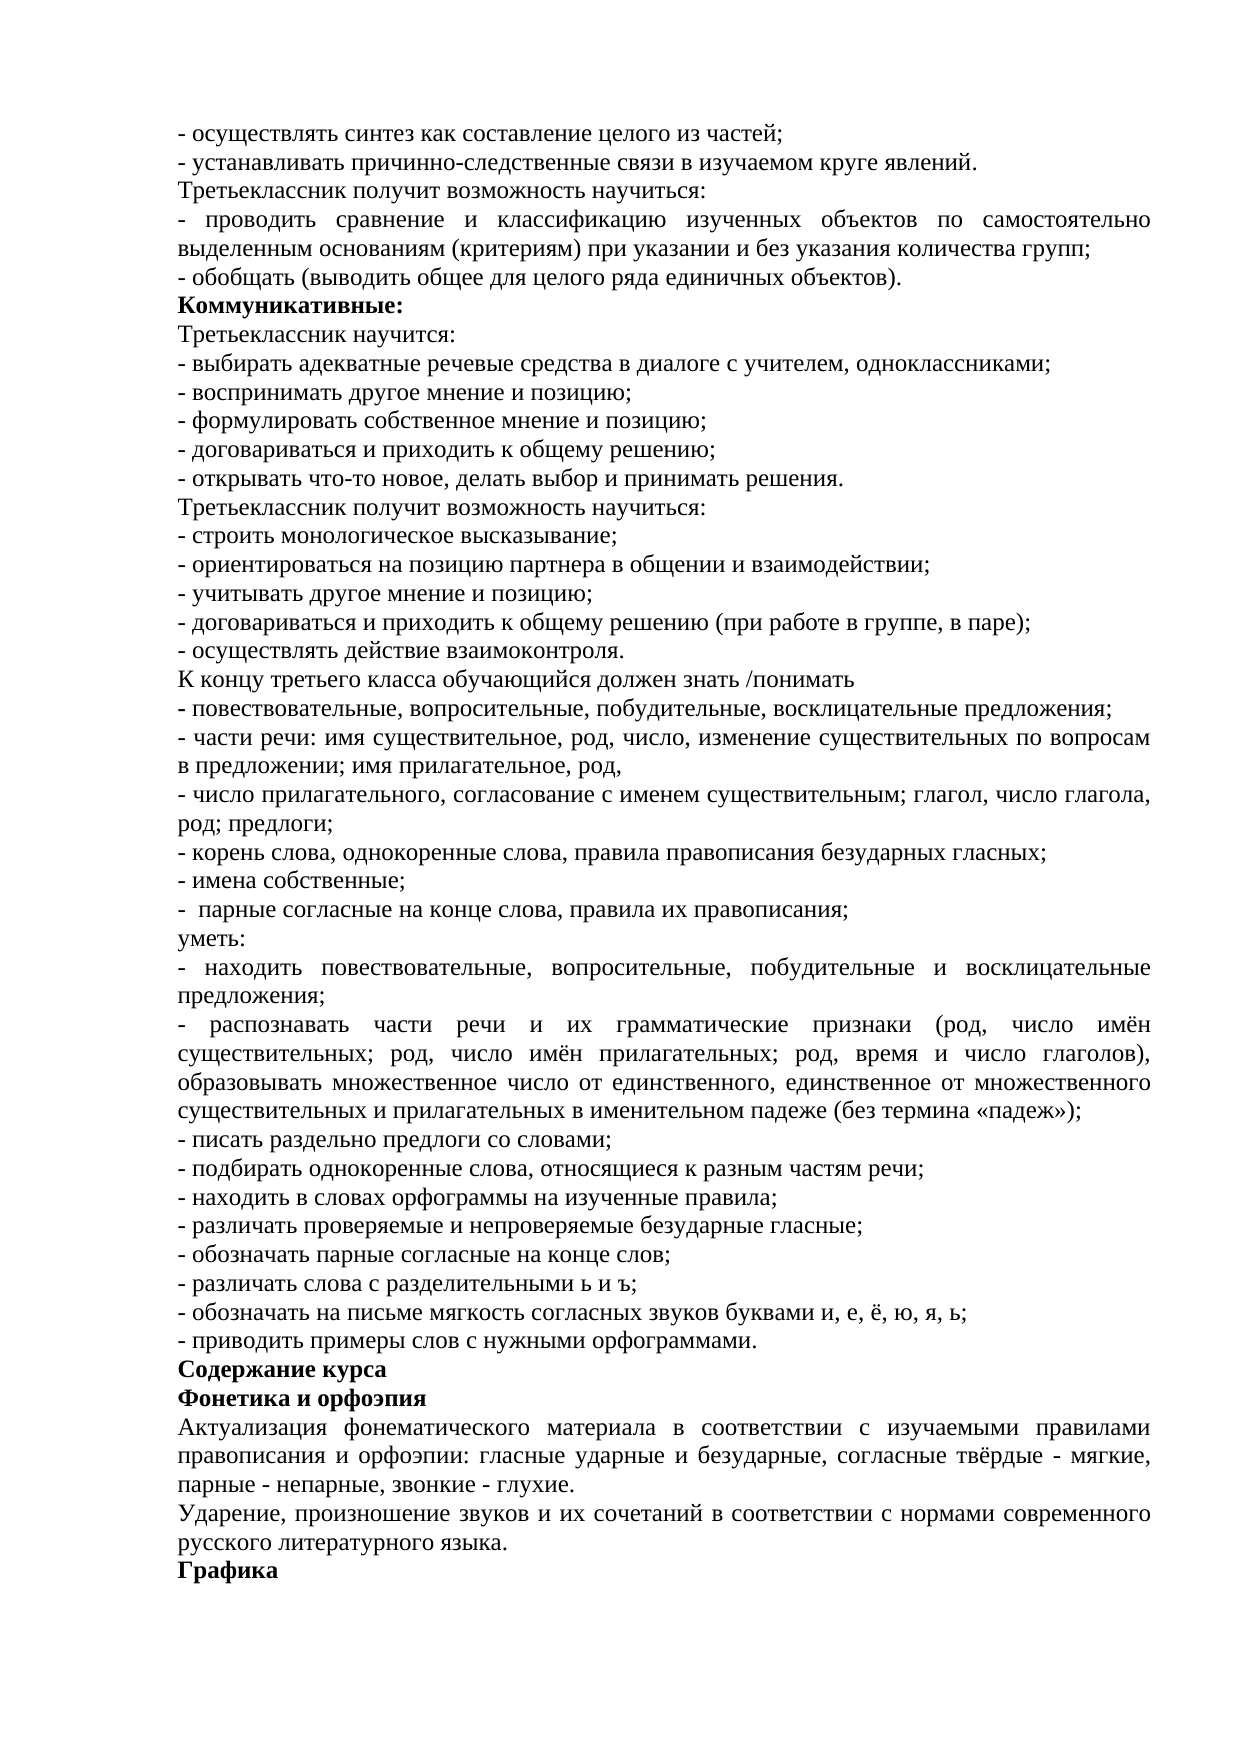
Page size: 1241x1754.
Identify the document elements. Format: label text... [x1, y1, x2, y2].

text Графика [177, 1556, 1152, 1584]
text - открывать что-то новое, делать выбор и принимать решения. [177, 463, 1152, 492]
text - части речи: имя существительное, род, число, изменение существительных по вопросам в предложении; имя прилагательное, род, [177, 722, 1152, 779]
text - осуществлять действие взаимоконтроля. [177, 636, 1152, 664]
text - осуществлять синтез как составление целого из частей; [177, 118, 1152, 147]
text - различать слова с разделительными ь и ъ; [177, 1268, 1152, 1297]
text - корень слова, однокоренные слова, правила правописания безударных гласных; [177, 837, 1152, 866]
text - договариваться и приходить к общему решению (при работе в группе, в паре); [177, 607, 1152, 636]
text Фонетика и орфоэпия [177, 1383, 1152, 1412]
text - различать проверяемые и непроверяемые безударные гласные; [177, 1211, 1152, 1239]
text Третьеклассник научится: [177, 319, 1152, 348]
text Коммуникативные: [177, 291, 1152, 319]
text Третьеклассник получит возможность научиться: [177, 176, 1152, 204]
text Ударение, произношение звуков и их сочетаний в соответствии с нормами современного русского литературного языка. [177, 1498, 1152, 1556]
text - формулировать собственное мнение и позицию; [177, 406, 1152, 434]
text - обобщать (выводить общее для целого ряда единичных объектов). [177, 262, 1152, 291]
text - писать раздельно предлоги со словами; [177, 1124, 1152, 1153]
text - приводить примеры слов с нужными орфограммами. [177, 1326, 1152, 1354]
text Третьеклассник получит возможность научиться: [177, 492, 1152, 521]
text - повествовательные, вопросительные, побудительные, восклицательные предложения; [177, 693, 1152, 722]
text - распознавать части речи и их грамматические признаки (род, число имён существительных; род, число имён прилагательных; род, время и число глаголов), образовывать множественное число от единственного, единственное от множественного существительных и прилагательных в именительном падеже (без термина «падеж»); [177, 1009, 1152, 1124]
text - обозначать на письме мягкость согласных звуков буквами и, е, ё, ю, я, ь; [177, 1297, 1152, 1326]
text уметь: [177, 923, 1152, 952]
text - проводить сравнение и классификацию изученных объектов по самостоятельно выделенным основаниям (критериям) при указании и без указания количества групп; [177, 204, 1152, 262]
text - воспринимать другое мнение и позицию; [177, 377, 1152, 406]
text - учитывать другое мнение и позицию; [177, 578, 1152, 607]
text - выбирать адекватные речевые средства в диалоге с учителем, одноклассниками; [177, 348, 1152, 377]
text - подбирать однокоренные слова, относящиеся к разным частям речи; [177, 1153, 1152, 1182]
text Актуализация фонематического материала в соответствии с изучаемыми правилами правописания и орфоэпии: гласные ударные и безударные, согласные твёрдые - мягкие, парные - непарные, звонкие - глухие. [177, 1412, 1152, 1498]
text - находить в словах орфограммы на изученные правила; [177, 1182, 1152, 1211]
text - парные согласные на конце слова, правила их правописания; [177, 894, 1152, 923]
text К концу третьего класса обучающийся должен знать /понимать [177, 664, 1152, 693]
text - договариваться и приходить к общему решению; [177, 434, 1152, 463]
text - число прилагательного, согласование с именем существительным; глагол, число глагола, род; предлоги; [177, 779, 1152, 837]
text Содержание курса [177, 1354, 1152, 1383]
text - обозначать парные согласные на конце слов; [177, 1239, 1152, 1268]
text - устанавливать причинно-следственные связи в изучаемом круге явлений. [177, 147, 1152, 176]
text - строить монологическое высказывание; [177, 521, 1152, 549]
text - ориентироваться на позицию партнера в общении и взаимодействии; [177, 549, 1152, 578]
text - имена собственные; [177, 866, 1152, 894]
text - находить повествовательные, вопросительные, побудительные и восклицательные предложения; [177, 952, 1152, 1009]
